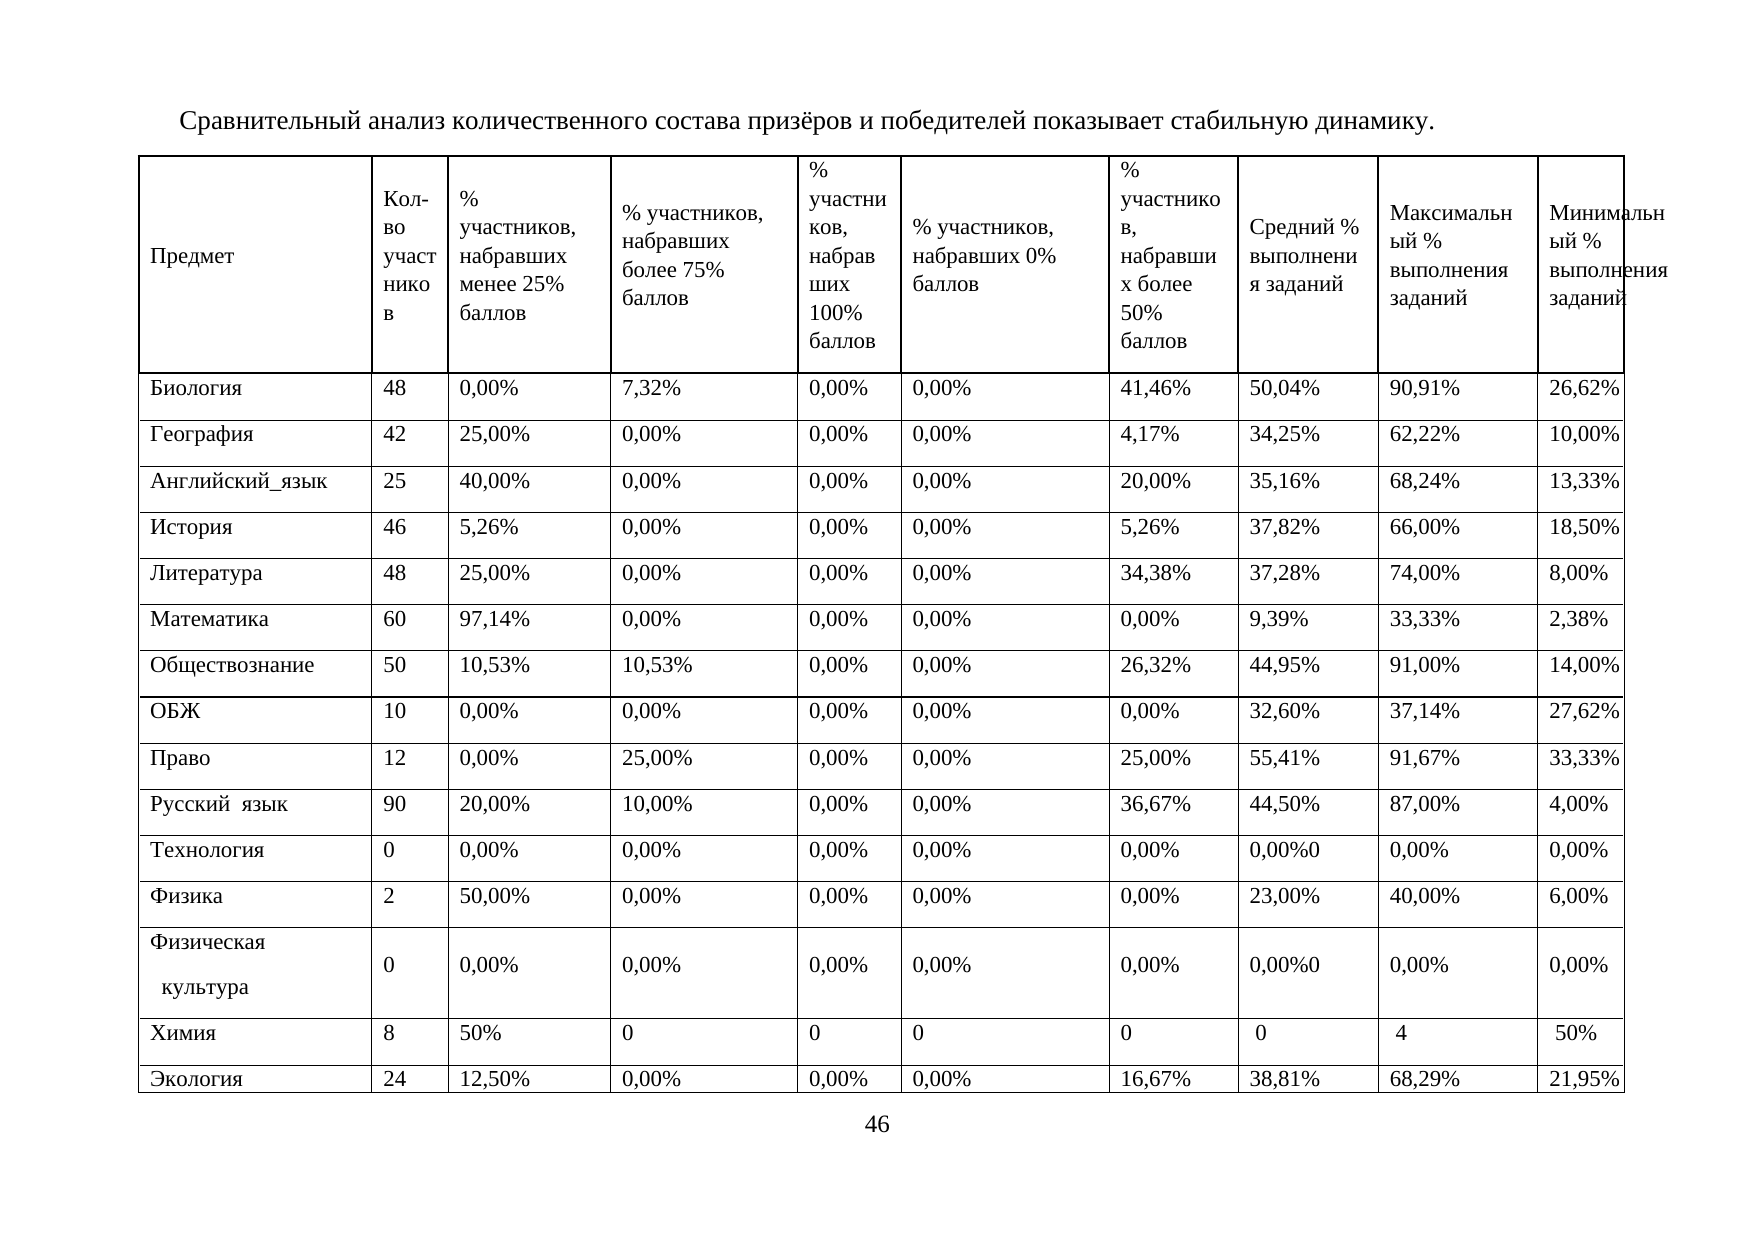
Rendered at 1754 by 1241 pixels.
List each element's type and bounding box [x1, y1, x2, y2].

table_header [1624, 59, 1754, 1109]
table_header [118, 59, 1624, 1109]
